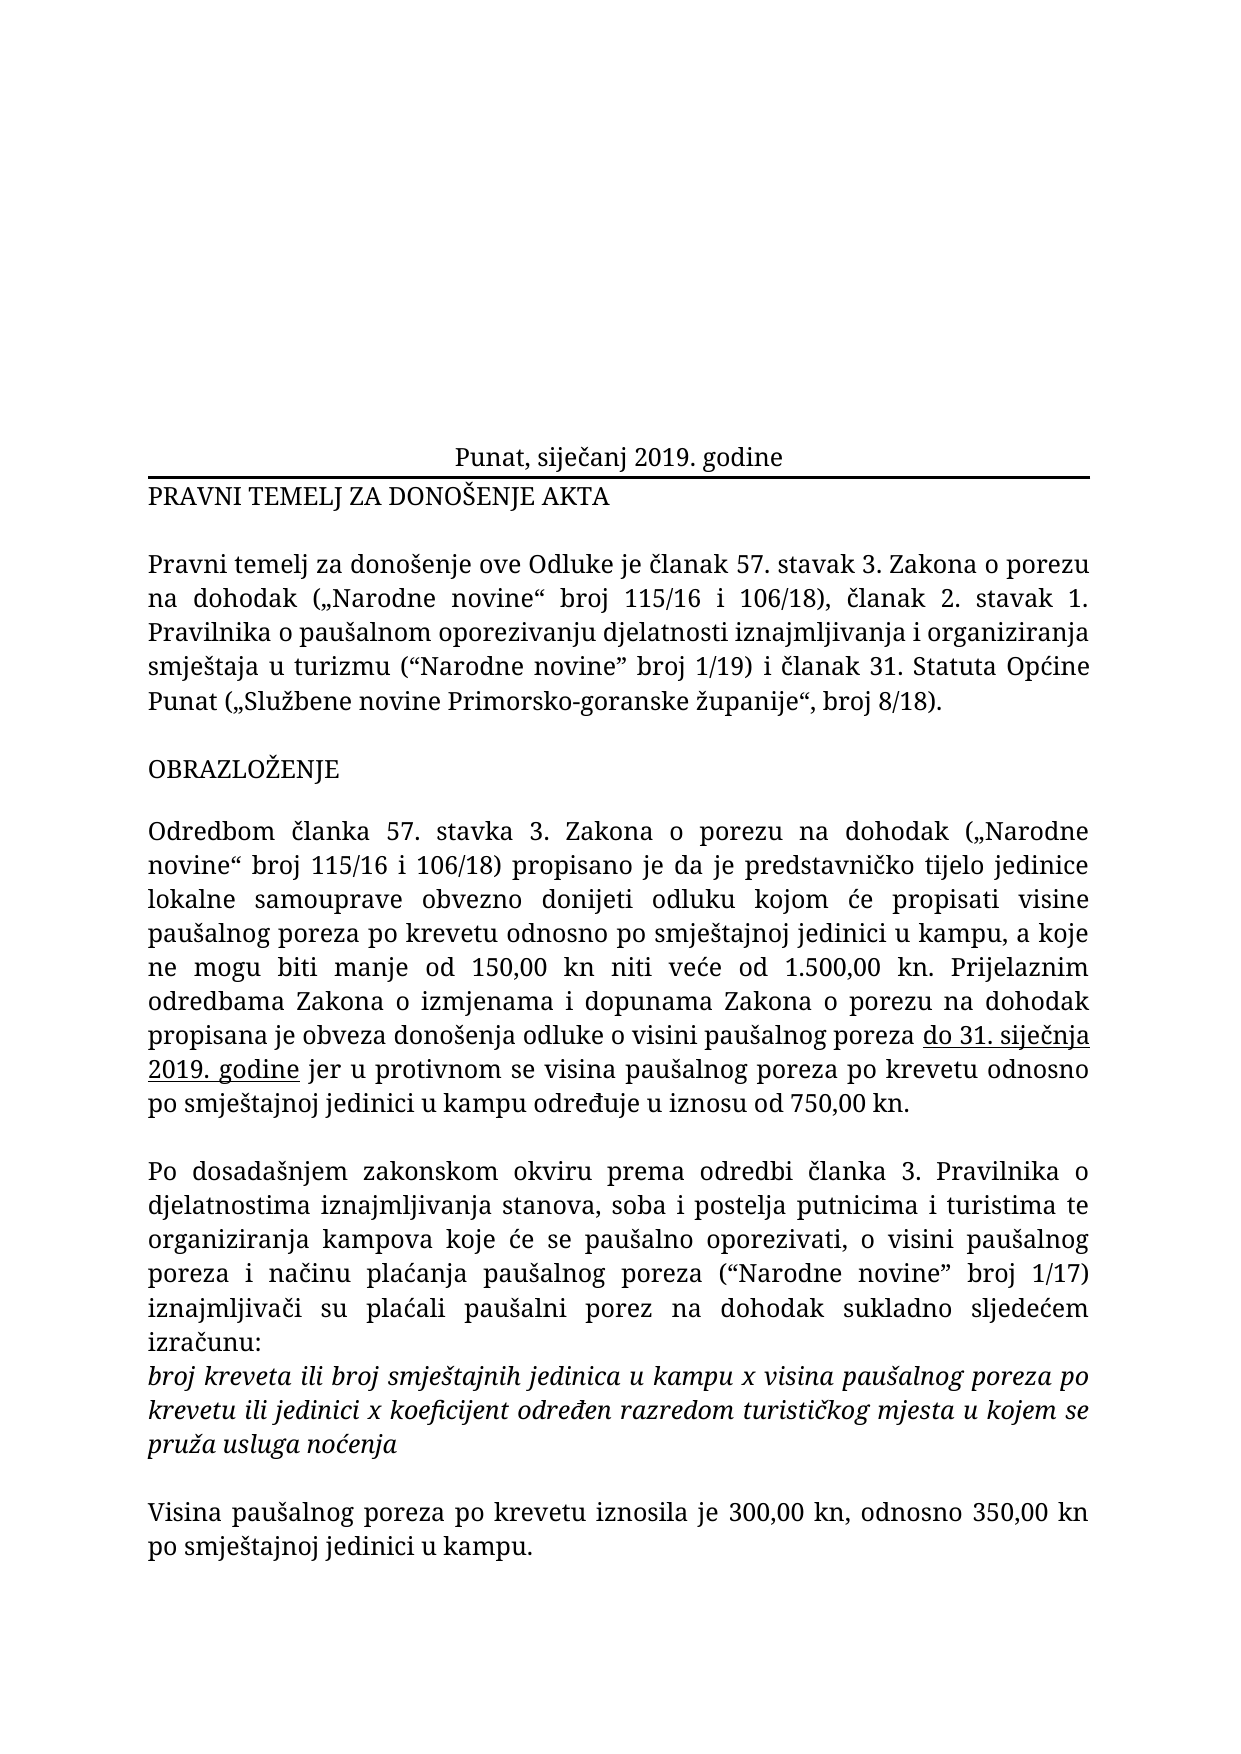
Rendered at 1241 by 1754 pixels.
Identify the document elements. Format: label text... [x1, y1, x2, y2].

text Visina paušalnog poreza po krevetu iznosila je 300,00 kn, odnosno 350,00 kn po smještajnoj jedinici u kampu. [148, 1494, 1090, 1563]
text Pravni temelj za donošenje ove Odluke je članak 57. stavak 3. Zakona o porezu na dohodak („Narodne novine“ broj 115/16 i 106/18), članak 2. stavak 1. Pravilnika o paušalnom oporezivanju djelatnosti iznajmljivanja i organiziranja smještaja u turizmu (“Narodne novine” broj 1/19) i članak 31. Statuta Općine Punat („Službene novine Primorsko-goranske županije“, broj 8/18). [148, 547, 1090, 717]
text broj kreveta ili broj smještajnih jedinica u kampu x visina paušalnog poreza po krevetu ili jedinici x koeficijent određen razredom turističkog mjesta u kojem se pruža usluga noćenja [148, 1358, 1090, 1461]
text Odredbom članka 57. stavka 3. Zakona o porezu na dohodak („Narodne novine“ broj 115/16 i 106/18) propisano je da je predstavničko tijelo jedinice lokalne samouprave obvezno donijeti odluku kojom će propisati visine paušalnog poreza po krevetu odnosno po smještajnoj jedinici u kampu, a koje ne mogu biti manje od 150,00 kn niti veće od 1.500,00 kn. Prijelaznim odredbama Zakona o izmjenama i dopunama Zakona o porezu na dohodak propisana je obveza donošenja odluke o visini paušalnog poreza do 31. siječnja 2019. godine jer u protivnom se visina paušalnog poreza po krevetu odnosno po smještajnoj jedinici u kampu određuje u iznosu od 750,00 kn. [148, 813, 1090, 1120]
text Po dosadašnjem zakonskom okviru prema odredbi članka 3. Pravilnika o djelatnostima iznajmljivanja stanova, soba i postelja putnicima i turistima te organiziranja kampova koje će se paušalno oporezivati, o visini paušalnog poreza i načinu plaćanja paušalnog poreza (“Narodne novine” broj 1/17) iznajmljivači su plaćali paušalni porez na dohodak sukladno sljedećem izračunu: [148, 1154, 1090, 1358]
text PRAVNI TEMELJ ZA DONOŠENJE AKTA [148, 479, 1090, 513]
text OBRAZLOŽENJE [148, 751, 1090, 785]
text Punat, siječanj 2019. godine [148, 439, 1090, 476]
